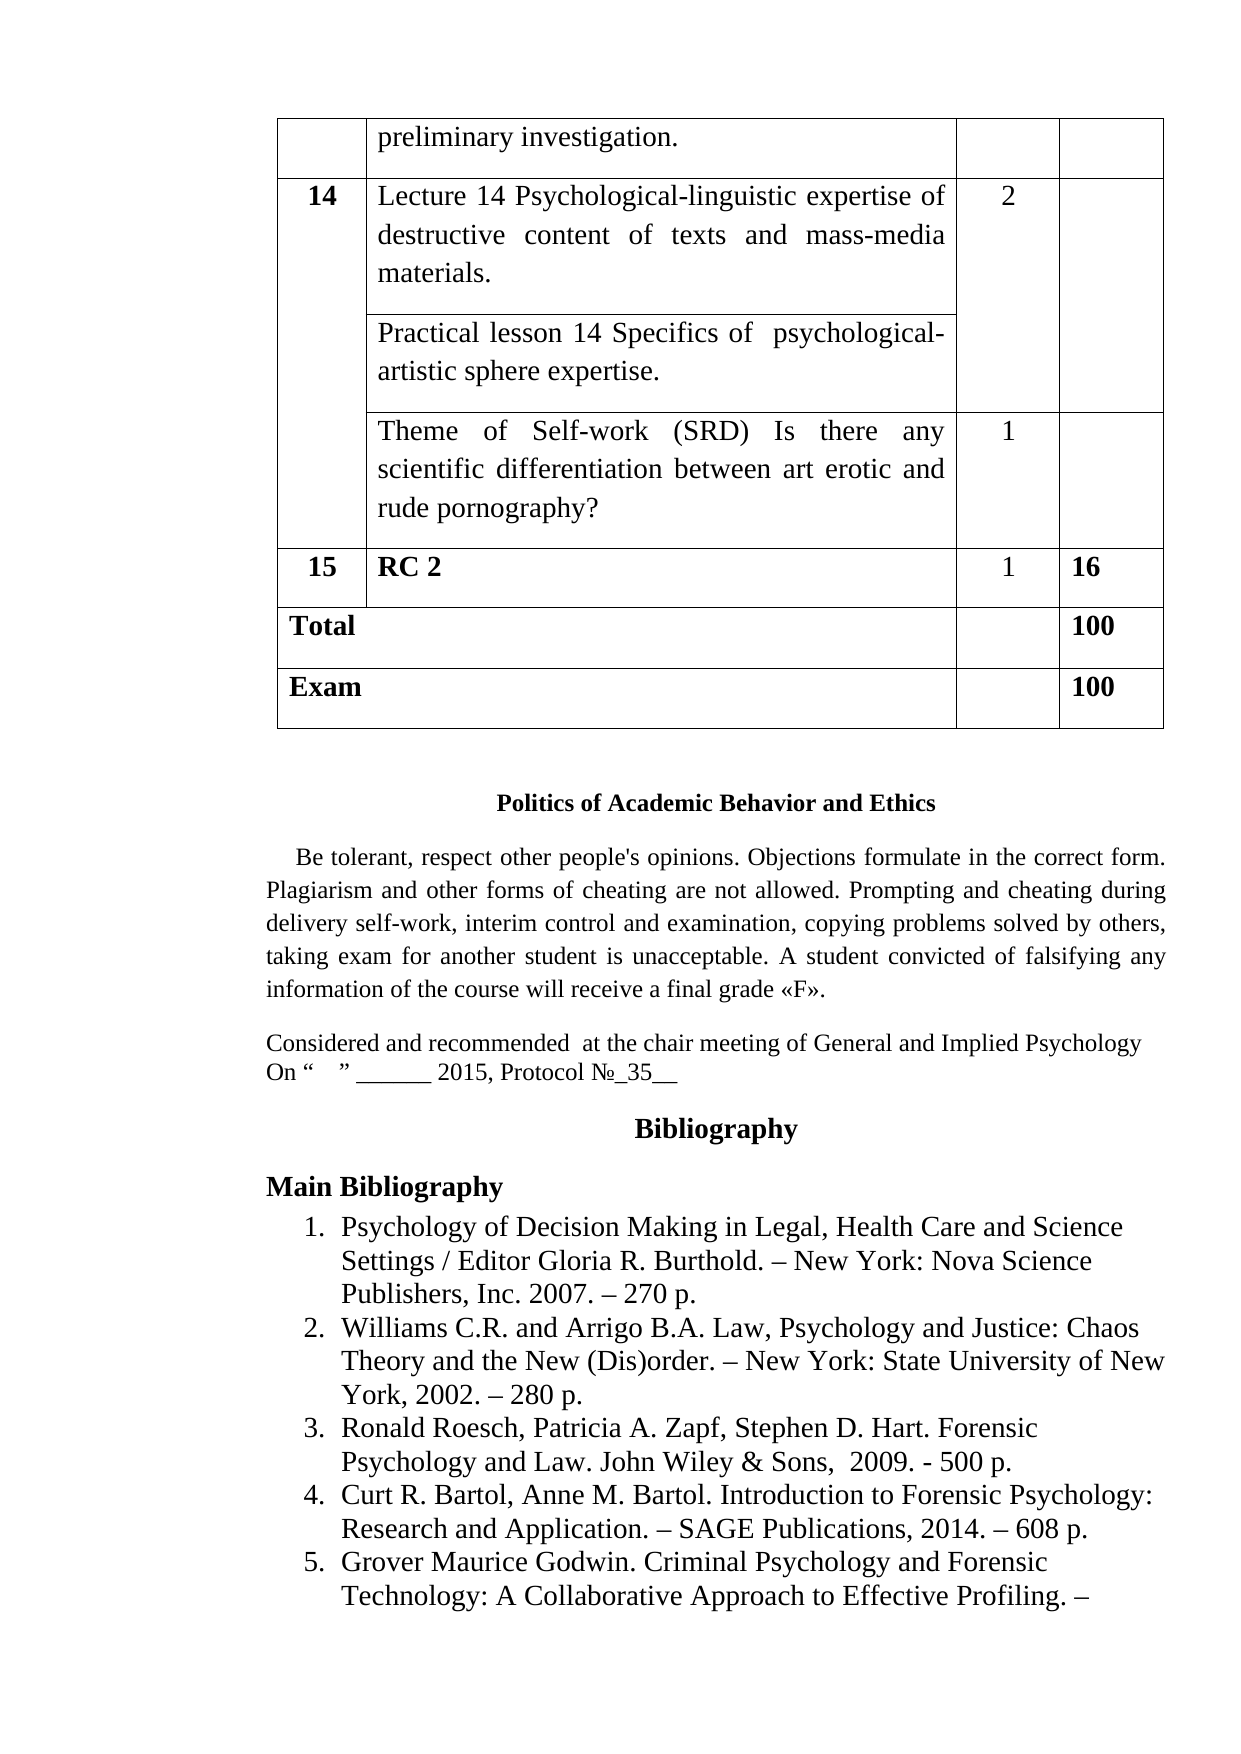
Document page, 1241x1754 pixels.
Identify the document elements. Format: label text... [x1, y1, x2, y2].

table_cell 100 [1060, 608, 1163, 668]
list Grover Maurice Godwin. Criminal Psychology and Forensic Technology: A Collaborative Approach to Effective Profiling. – [303, 1544, 1167, 1612]
table_cell 1 [957, 549, 1059, 607]
table_cell 2 [957, 179, 1059, 412]
table_cell Exam [278, 669, 956, 728]
table_cell Practical lesson 14 Specifics of psychological-artistic sphere expertise. [367, 315, 956, 412]
table_cell [957, 669, 1059, 728]
table_cell Total [278, 608, 956, 668]
table_cell Lecture 14 Psychological-linguistic expertise of destructive content of texts and mass-media materials. [367, 179, 956, 314]
list Williams C.R. and Arrigo B.A. Law, Psychology and Justice: Chaos Theory and the New (Dis)order. – New York: State University of New York, 2002. – 280 p. [303, 1310, 1167, 1410]
table_cell 15 [278, 549, 366, 607]
subtitle Main Bibliography [266, 1169, 1167, 1203]
list Curt R. Bartol, Anne M. Bartol. Introduction to Forensic Psychology: Research and Application. – SAGE Publications, 2014. – 608 p. [303, 1477, 1167, 1544]
subtitle Bibliography [266, 1111, 1167, 1144]
table_cell 1 [957, 119, 1059, 177]
table_cell [957, 608, 1059, 668]
text Be tolerant, respect other people's opinions. Objections formulate in the correct form. Plagiarism and other forms of cheating are not allowed. Prompting and cheating during delivery self-work, interim control and examination, copying problems solved by others, taking exam for another student is unacceptable. A student convicted of falsifying any information of the course will receive a final grade «F». [266, 842, 1167, 1003]
table_cell Theme of Self-work (SRD) Is there any scientific differentiation between art erotic and rude pornography? [367, 413, 956, 548]
table_cell RC 2 [367, 549, 956, 607]
list Psychology of Decision Making in Legal, Health Care and Science Settings / Editor Gloria R. Burthold. – New York: Nova Science Publishers, Inc. 2007. – 270 p. [303, 1209, 1167, 1310]
text Politics of Academic Behavior and Ethics [266, 788, 1167, 817]
text Considered and recommended at the chair meeting of General and Implied Psychology On “ ” ______ 2015, Protocol №_35__ [266, 1028, 1167, 1086]
table_cell [1060, 413, 1163, 548]
table_cell 16 [1060, 549, 1163, 607]
list Ronald Roesch, Patricia A. Zapf, Stephen D. Hart. Forensic Psychology and Law. John Wiley & Sons, 2009. - 500 p. [303, 1410, 1167, 1477]
table_cell 1 [957, 413, 1059, 548]
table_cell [367, 119, 956, 177]
table_cell 100 [1060, 669, 1163, 728]
table_cell 14 [278, 179, 366, 548]
table_cell 6 [1060, 119, 1163, 177]
table_cell [1060, 179, 1163, 412]
